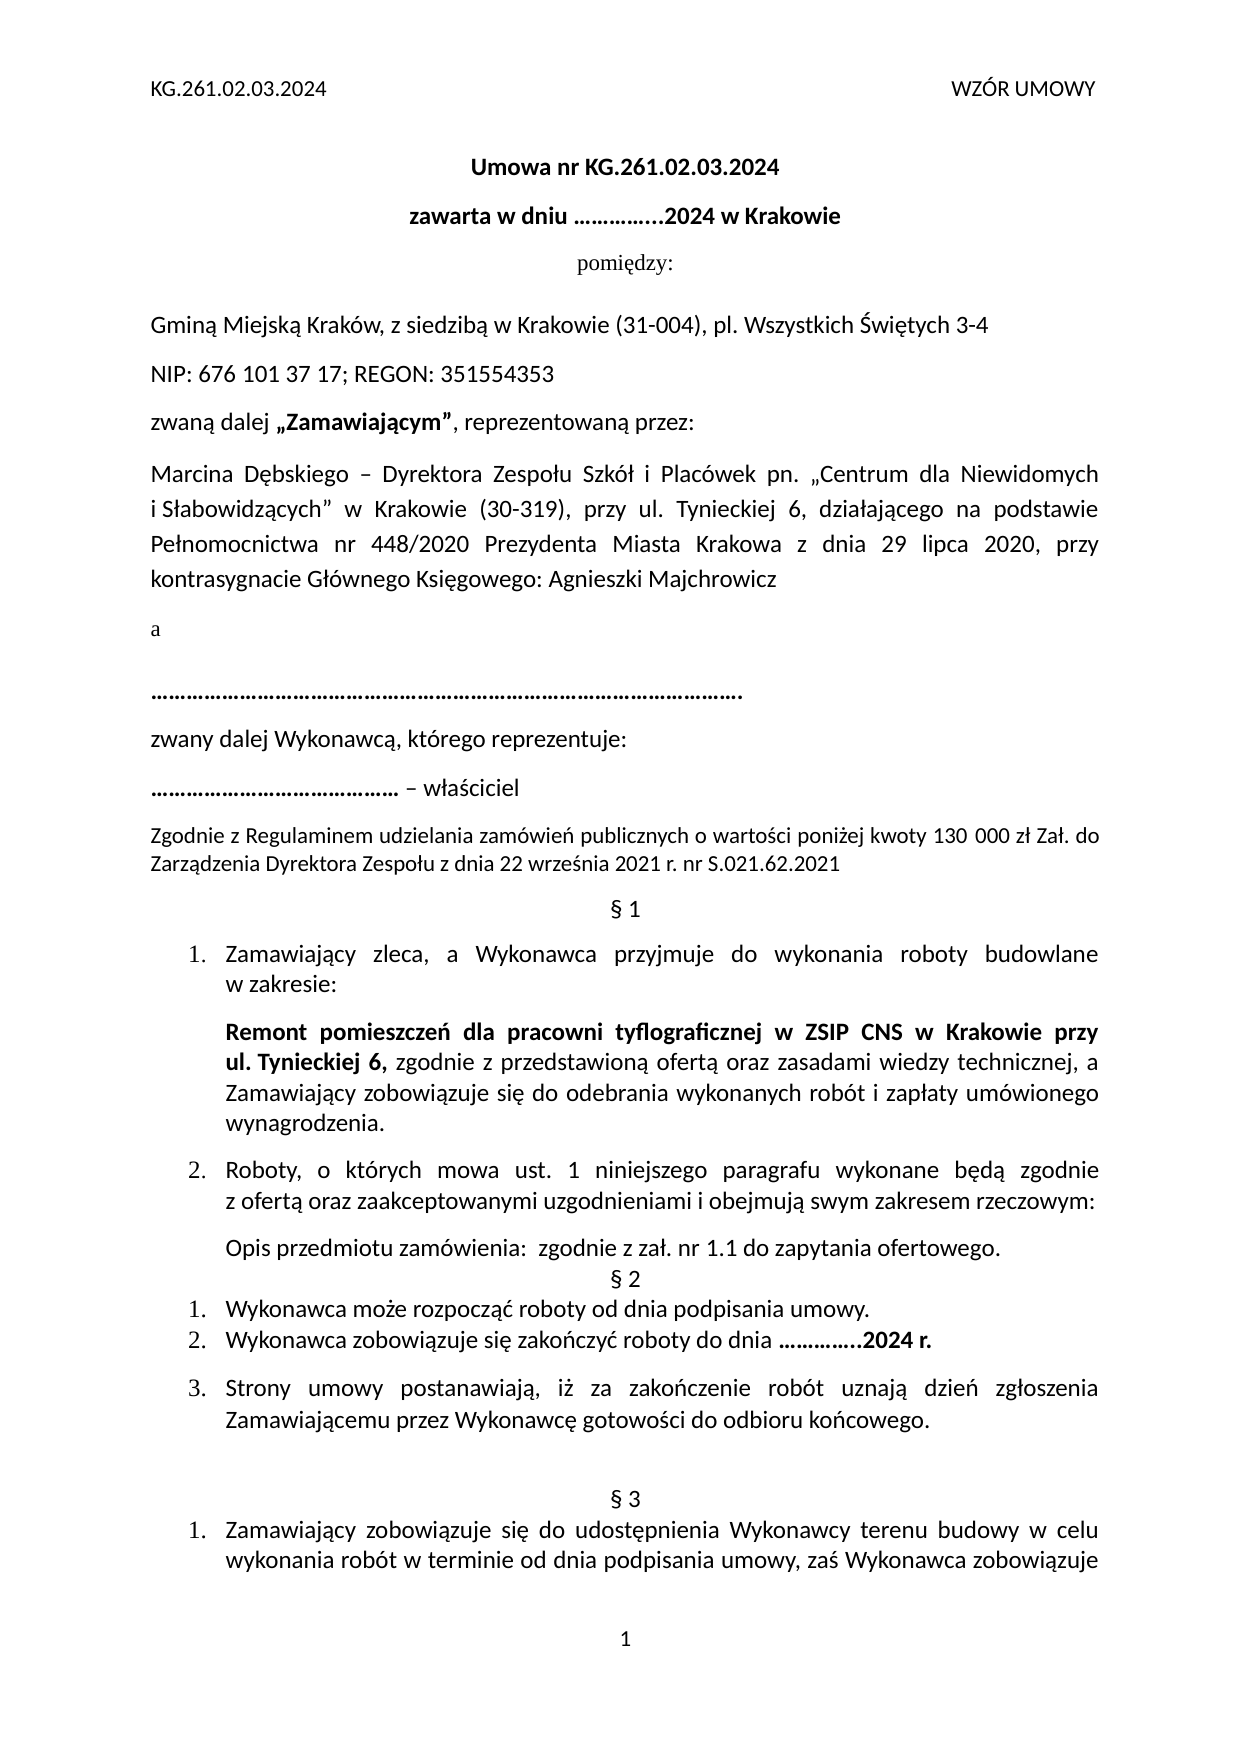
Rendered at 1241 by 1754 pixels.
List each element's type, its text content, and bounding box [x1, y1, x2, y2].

text Gminą Miejską Kraków, z siedzibą w Krakowie (31-004), pl. Wszystkich Świętych 3-4 [150, 309, 1100, 339]
list Zamawiający zleca, a Wykonawca przyjmuje do wykonania roboty budowlane w zakresie: [188, 938, 1100, 999]
text Remont pomieszczeń dla pracowni tyflograficznej w ZSIP CNS w Krakowie przy ul. Tynieckiej 6, zgodnie z przedstawioną ofertą oraz zasadami wiedzy technicznej, a Zamawiający zobowiązuje się do odebrania wykonanych robót i zapłaty umówionego wynagrodzenia. [225, 1016, 1100, 1138]
text zawarta w dniu …………...2024 w Krakowie [150, 200, 1100, 231]
list Roboty, o których mowa ust. 1 niniejszego paragrafu wykonane będą zgodnie z ofertą oraz zaakceptowanymi uzgodnieniami i obejmują swym zakresem rzeczowym: [188, 1154, 1100, 1216]
text Marcina Dębskiego – Dyrektora Zespołu Szkół i Placówek pn. „Centrum dla Niewidomych i Słabowidzących” w Krakowie (30-319), przy ul. Tynieckiej 6, działającego na podstawie Pełnomocnictwa nr 448/2020 Prezydenta Miasta Krakowa z dnia 29 lipca 2020, przy kontrasygnacie Głównego Księgowego: Agnieszki Majchrowicz [150, 458, 1100, 593]
title pomiędzy: [150, 249, 1100, 275]
text § 2 [150, 1263, 1100, 1293]
list Strony umowy postanawiają, iż za zakończenie robót uznają dzień zgłoszenia Zamawiającemu przez Wykonawcę gotowości do odbioru końcowego. [188, 1372, 1100, 1435]
text ………………………………………………………………………………………. [150, 675, 1100, 706]
text Opis przedmiotu zamówienia: zgodnie z zał. nr 1.1 do zapytania ofertowego. [225, 1232, 1107, 1263]
text Zgodnie z Regulaminem udzielania zamówień publicznych o wartości poniżej kwoty 130 000 zł Zał. do Zarządzenia Dyrektora Zespołu z dnia 22 września 2021 r. nr S.021.62.2021 [150, 821, 1100, 877]
title a [150, 615, 1100, 641]
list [188, 1514, 1100, 1575]
text Umowa nr KG.261.02.03.2024 [150, 151, 1100, 182]
text zwaną dalej „Zamawiającym”, reprezentowaną przez: [150, 406, 1100, 437]
text …………………………………… – właściciel [150, 772, 1100, 803]
list Wykonawca może rozpocząć roboty od dnia podpisania umowy. [188, 1293, 1100, 1324]
text § 3 [150, 1484, 1100, 1514]
text § 1 [150, 894, 1100, 924]
text NIP: 676 101 37 17; REGON: 351554353 [150, 358, 1100, 388]
list Wykonawca zobowiązuje się zakończyć roboty do dnia …………..2024 r. [188, 1324, 1100, 1354]
text zwany dalej Wykonawcą, którego reprezentuje: [150, 724, 1100, 754]
